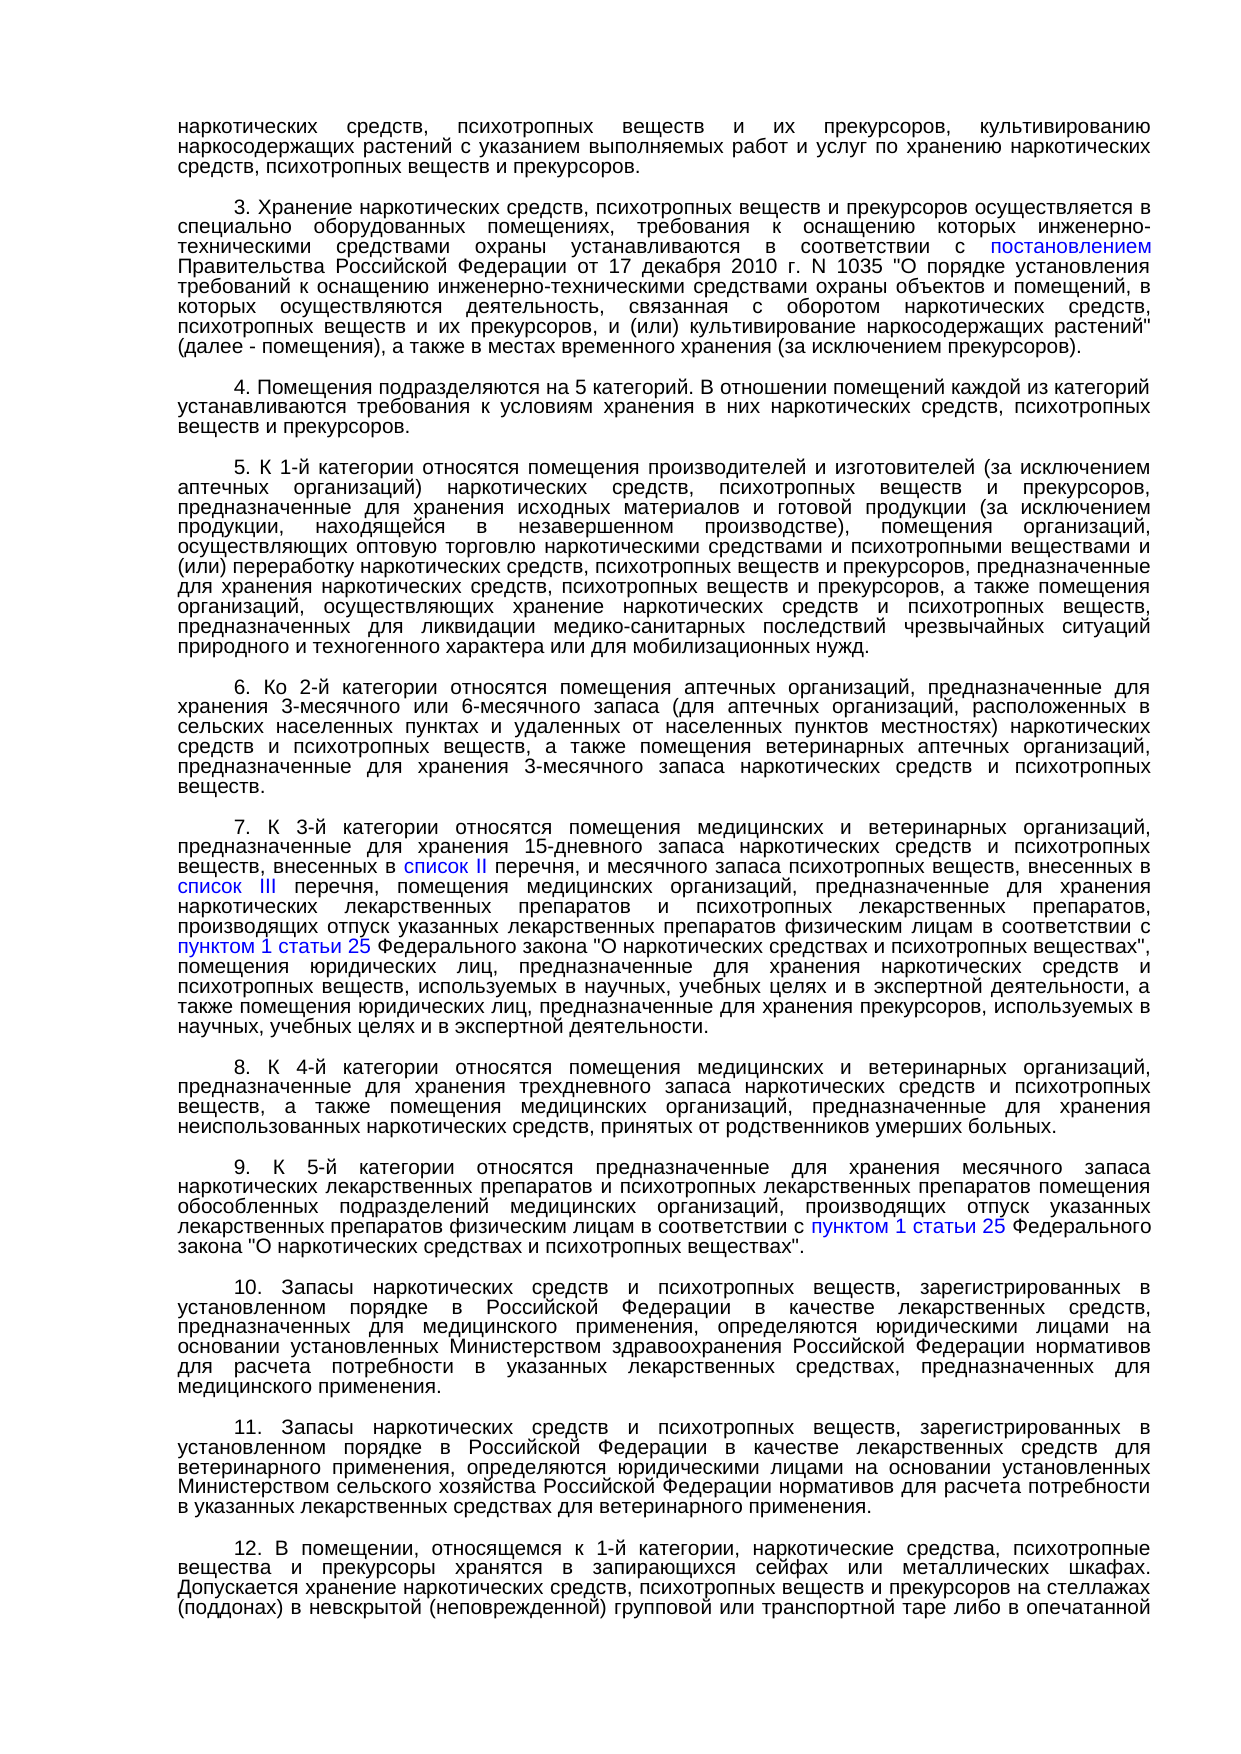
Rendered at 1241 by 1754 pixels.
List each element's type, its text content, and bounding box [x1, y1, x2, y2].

text 7. К 3-й категории относятся помещения медицинских и ветеринарных организаций, предназначенные для хранения 15-дневного запаса наркотических средств и психотропных веществ, внесенных в список II перечня, и месячного запаса психотропных веществ, внесенных в список III перечня, помещения медицинских организаций, предназначенные для хранения наркотических лекарственных препаратов и психотропных лекарственных препаратов, производящих отпуск указанных лекарственных препаратов физическим лицам в соответствии с пунктом 1 статьи 25 Федерального закона "О наркотических средствах и психотропных веществах", помещения юридических лиц, предназначенные для хранения наркотических средств и психотропных веществ, используемых в научных, учебных целях и в экспертной деятельности, а также помещения юридических лиц, предназначенные для хранения прекурсоров, используемых в научных, учебных целях и в экспертной деятельности. [177, 819, 1152, 1037]
text 3. Хранение наркотических средств, психотропных веществ и прекурсоров осуществляется в специально оборудованных помещениях, требования к оснащению которых инженерно-техническими средствами охраны устанавливаются в соответствии с постановлением Правительства Российской Федерации от 17 декабря 2010 г. N 1035 "О порядке установления требований к оснащению инженерно-техническими средствами охраны объектов и помещений, в которых осуществляются деятельность, связанная с оборотом наркотических средств, психотропных веществ и их прекурсоров, и (или) культивирование наркосодержащих растений" (далее - помещения), а также в местах временного хранения (за исключением прекурсоров). [177, 198, 1152, 358]
text 4. Помещения подразделяются на 5 категорий. В отношении помещений каждой из категорий устанавливаются требования к условиям хранения в них наркотических средств, психотропных веществ и прекурсоров. [177, 378, 1152, 438]
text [177, 1539, 1152, 1618]
text 9. К 5-й категории относятся предназначенные для хранения месячного запаса наркотических лекарственных препаратов и психотропных лекарственных препаратов помещения обособленных подразделений медицинских организаций, производящих отпуск указанных лекарственных препаратов физическим лицам в соответствии с пунктом 1 статьи 25 Федерального закона "О наркотических средствах и психотропных веществах". [177, 1158, 1152, 1258]
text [177, 118, 1152, 178]
text 11. Запасы наркотических средств и психотропных веществ, зарегистрированных в установленном порядке в Российской Федерации в качестве лекарственных средств для ветеринарного применения, определяются юридическими лицами на основании установленных Министерством сельского хозяйства Российской Федерации нормативов для расчета потребности в указанных лекарственных средствах для ветеринарного применения. [177, 1419, 1152, 1518]
text 8. К 4-й категории относятся помещения медицинских и ветеринарных организаций, предназначенные для хранения трехдневного запаса наркотических средств и психотропных веществ, а также помещения медицинских организаций, предназначенные для хранения неиспользованных наркотических средств, принятых от родственников умерших больных. [177, 1058, 1152, 1138]
text 10. Запасы наркотических средств и психотропных веществ, зарегистрированных в установленном порядке в Российской Федерации в качестве лекарственных средств, предназначенных для медицинского применения, определяются юридическими лицами на основании установленных Министерством здравоохранения Российской Федерации нормативов для расчета потребности в указанных лекарственных средствах, предназначенных для медицинского применения. [177, 1279, 1152, 1398]
text 6. Ко 2-й категории относятся помещения аптечных организаций, предназначенные для хранения 3-месячного или 6-месячного запаса (для аптечных организаций, расположенных в сельских населенных пунктах и удаленных от населенных пунктов местностях) наркотических средств и психотропных веществ, а также помещения ветеринарных аптечных организаций, предназначенные для хранения 3-месячного запаса наркотических средств и психотропных веществ. [177, 678, 1152, 798]
text 5. К 1-й категории относятся помещения производителей и изготовителей (за исключением аптечных организаций) наркотических средств, психотропных веществ и прекурсоров, предназначенные для хранения исходных материалов и готовой продукции (за исключением продукции, находящейся в незавершенном производстве), помещения организаций, осуществляющих оптовую торговлю наркотическими средствами и психотропными веществами и (или) переработку наркотических средств, психотропных веществ и прекурсоров, предназначенные для хранения наркотических средств, психотропных веществ и прекурсоров, а также помещения организаций, осуществляющих хранение наркотических средств и психотропных веществ, предназначенных для ликвидации медико-санитарных последствий чрезвычайных ситуаций природного и техногенного характера или для мобилизационных нужд. [177, 459, 1152, 658]
